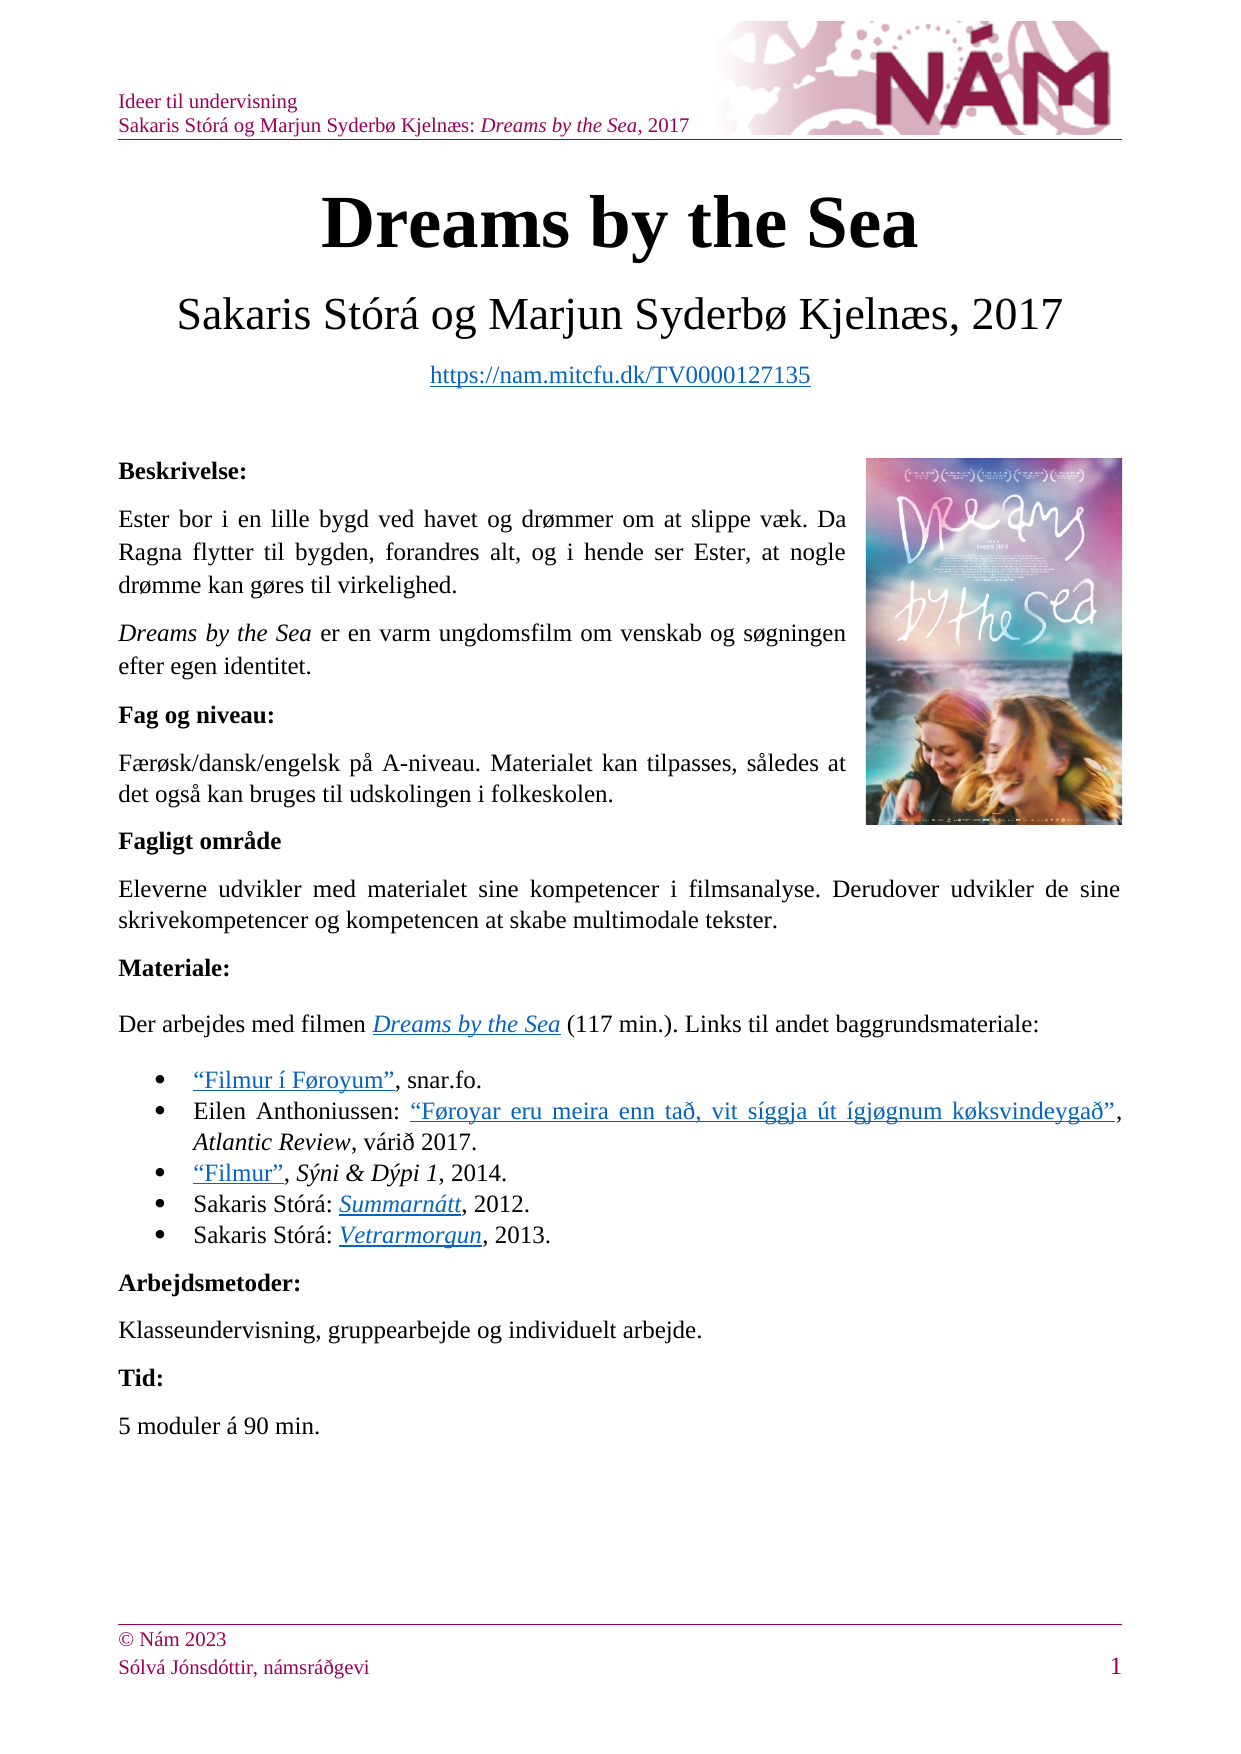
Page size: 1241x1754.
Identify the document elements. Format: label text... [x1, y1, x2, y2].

text Færøsk/dansk/engelsk på A-niveau. Materialet kan tilpasses, således at det også kan bruges til udskolingen i folkeskolen. [118, 748, 865, 807]
text Tid: [118, 1363, 1122, 1392]
picture [710, 17, 1123, 135]
list Eilen Anthoniussen: “Føroyar eru meira enn tað, vit síggja út ígjøgnum køksvindeygað”, Atlantic Review, várið 2017. [156, 1096, 1122, 1156]
text Materiale: [118, 953, 1122, 982]
text Beskrivelse: [118, 456, 1122, 485]
text Ester bor i en lille bygd ved havet og drømmer om at slippe væk. Da Ragna flytter til bygden, forandres alt, og i hende ser Ester, at nogle drømme kan gøres til virkelighed. [118, 504, 865, 598]
list “Filmur í Føroyum”, snar.fo. [156, 1065, 1122, 1094]
text Fagligt område [118, 826, 1122, 855]
text Der arbejdes med filmen Dreams by the Sea (117 min.). Links til andet baggrundsmateriale: [118, 1009, 1122, 1038]
text Eleverne udvikler med materialet sine kompetencer i filmsanalyse. Derudover udvikler de sine skrivekompetencer og kompetencen at skabe multimodale tekster. [118, 874, 1122, 934]
text Klasseundervisning, gruppearbejde og individuelt arbejde. [118, 1316, 1122, 1344]
text Arbejdsmetoder: [118, 1268, 1122, 1297]
text Sakaris Stórá og Marjun Syderbø Kjelnæs, 2017 [118, 287, 1122, 340]
list “Filmur”, Sýni & Dýpi 1, 2014. [156, 1158, 1122, 1187]
text Dreams by the Sea er en varm ungdomsfilm om venskab og søgningen efter egen identitet. [118, 618, 865, 680]
list Sakaris Stórá: Summarnátt, 2012. [156, 1189, 1122, 1218]
text Dreams by the Sea [118, 177, 1122, 263]
text https://nam.mitcfu.dk/TV0000127135 [118, 361, 1122, 389]
picture [865, 458, 1123, 825]
text Fag og niveau: [118, 700, 865, 729]
text 5 moduler á 90 min. [118, 1411, 1122, 1440]
list Sakaris Stórá: Vetrarmorgun, 2013. [156, 1220, 1122, 1249]
